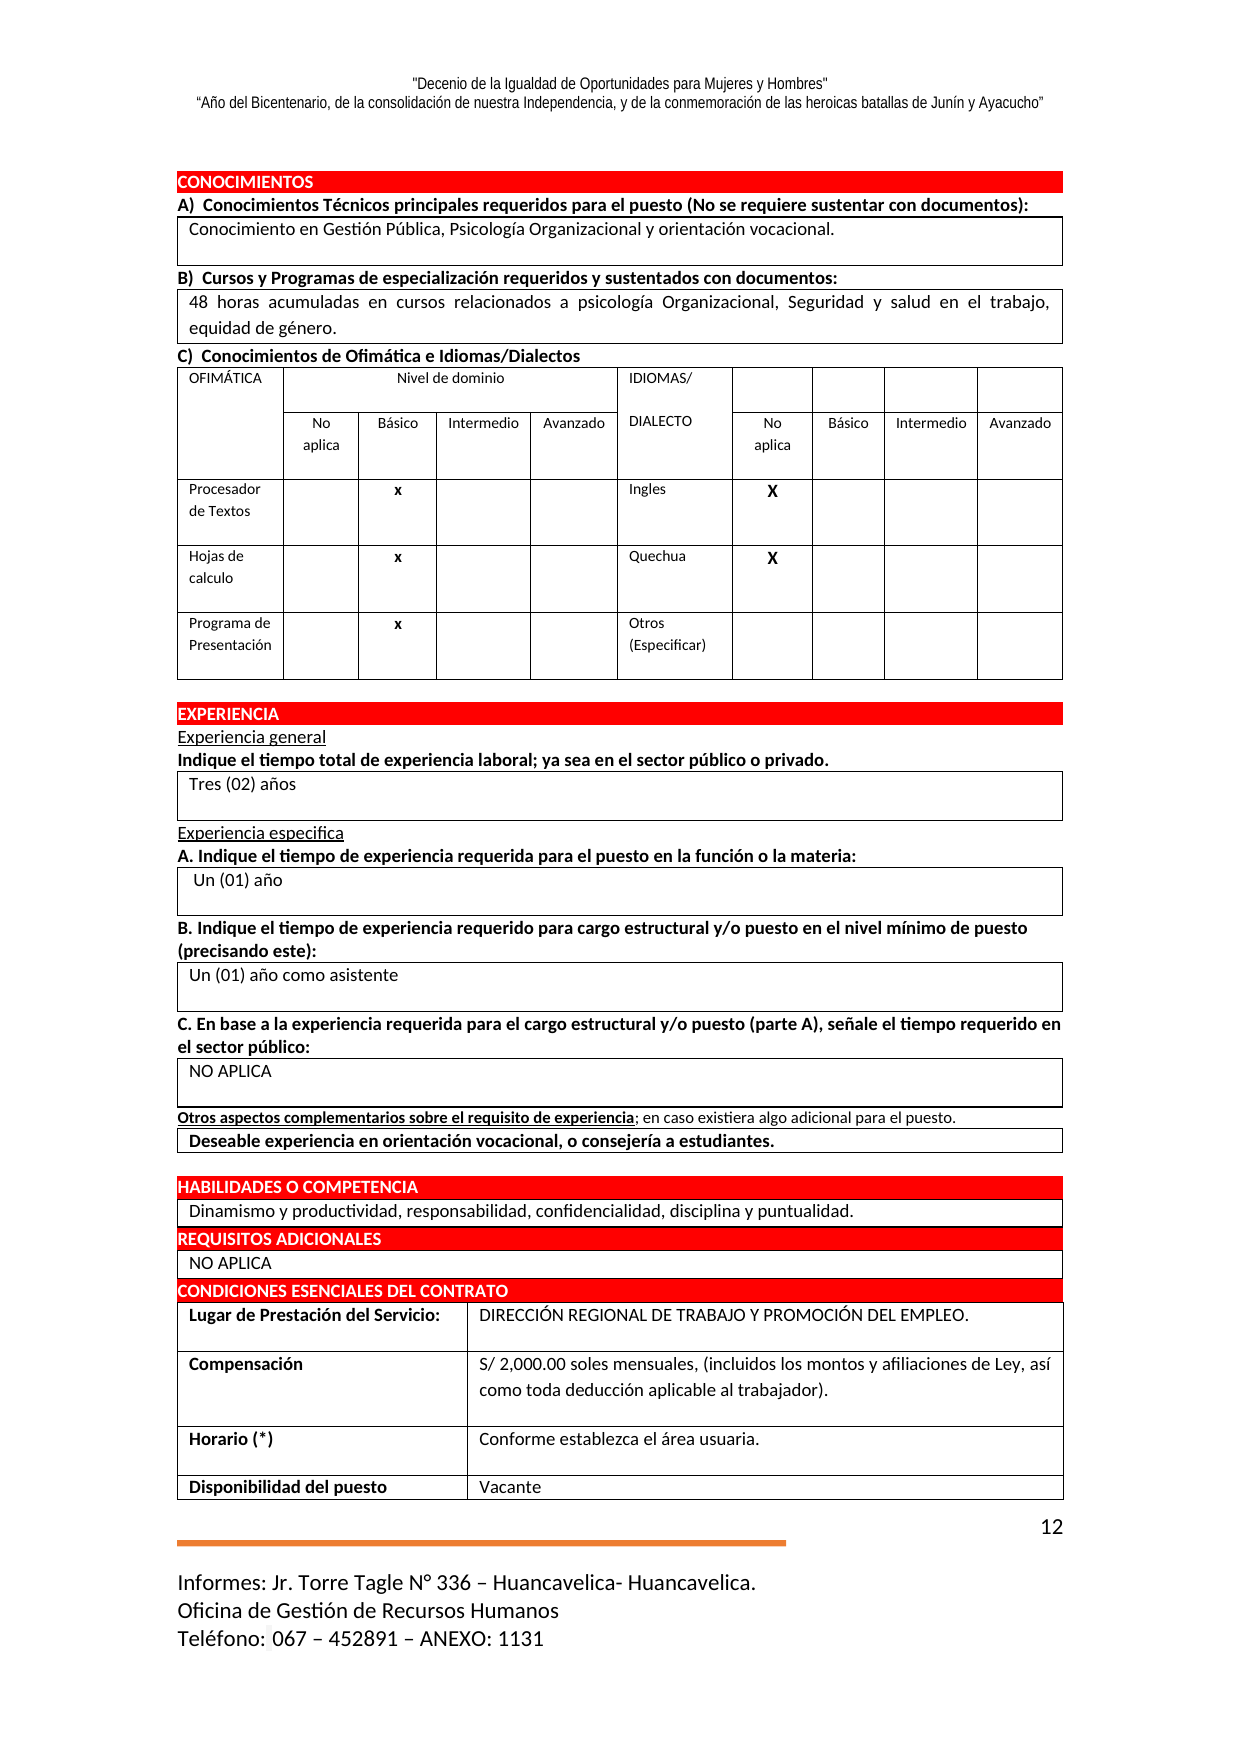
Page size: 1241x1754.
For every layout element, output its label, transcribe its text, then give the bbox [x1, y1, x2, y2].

text C) Conocimientos de Ofimática e Idiomas/Dialectos [177, 344, 1063, 367]
table_cell [813, 546, 884, 612]
table_cell [885, 546, 977, 612]
table_cell [978, 546, 1062, 612]
table_cell X [733, 546, 812, 612]
table_cell Avanzado [978, 413, 1062, 478]
text B) Cursos y Programas de especialización requeridos y sustentados con documentos: [177, 266, 1063, 289]
text C. En base a la experiencia requerida para el cargo estructural y/o puesto (parte A), señale el tiempo requerido en el sector público: [177, 1012, 1063, 1058]
table_cell Procesador de Textos [178, 480, 283, 545]
table_cell [437, 613, 530, 678]
table_cell No aplica [284, 413, 358, 478]
table_cell Vacante [468, 1476, 1063, 1498]
table_cell x [359, 480, 436, 545]
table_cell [178, 1476, 467, 1498]
table_cell Ingles [618, 480, 732, 545]
table_cell x [359, 613, 436, 678]
table_cell X [733, 480, 812, 545]
table_cell Compensación [178, 1352, 467, 1426]
table_header IDIOMAS/ DIALECTO [618, 368, 732, 478]
table_header 48 horas acumuladas en cursos relacionados a psicología Organizacional, Seguridad y salud en el trabajo, equidad de género. [178, 290, 1062, 343]
table_header NO APLICA [178, 1059, 1062, 1106]
table_header Deseable experiencia en orientación vocacional, o consejería a estudiantes. [178, 1129, 1062, 1152]
table_cell [284, 480, 358, 545]
table_header OFIMÁTICA [178, 368, 283, 478]
table_header [885, 368, 977, 412]
table_cell [813, 613, 884, 678]
table_cell No aplica [733, 413, 812, 478]
table_cell [437, 480, 530, 545]
table_cell Intermedio [437, 413, 530, 478]
text Otros aspectos complementarios sobre el requisito de experiencia; en caso existiera algo adicional para el puesto. [177, 1108, 1063, 1128]
text A) Conocimientos Técnicos principales requeridos para el puesto (No se requiere sustentar con documentos): [177, 193, 1063, 216]
table_cell [885, 613, 977, 678]
table_cell Básico [359, 413, 436, 478]
table_cell Hojas de calculo [178, 546, 283, 612]
table_cell Otros (Especificar) [618, 613, 732, 678]
table_header Lugar de Prestación del Servicio: [178, 1303, 467, 1351]
table_header [978, 368, 1062, 412]
text REQUISITOS ADICIONALES [177, 1228, 1063, 1250]
table_header Tres (02) años [178, 772, 1062, 820]
table_cell Avanzado [531, 413, 617, 478]
text B. Indique el tiempo de experiencia requerido para cargo estructural y/o puesto en el nivel mínimo de puesto (precisando este): [177, 916, 1063, 962]
text A. Indique el tiempo de experiencia requerida para el puesto en la función o la materia: [177, 844, 1063, 867]
table_header DIRECCIÓN REGIONAL DE TRABAJO Y PROMOCIÓN DEL EMPLEO. [468, 1303, 1063, 1351]
table_cell [531, 480, 617, 545]
text Indique el tiempo total de experiencia laboral; ya sea en el sector público o privado. [177, 748, 1063, 771]
table_cell [284, 613, 358, 678]
table_cell [978, 480, 1062, 545]
table_header Dinamismo y productividad, responsabilidad, confidencialidad, disciplina y puntualidad. [178, 1200, 1062, 1226]
text HABILIDADES O COMPETENCIA [177, 1176, 1063, 1199]
table_header NO APLICA [178, 1251, 1062, 1278]
table_cell S/ 2,000.00 soles mensuales, (incluidos los montos y afiliaciones de Ley, así como toda deducción aplicable al trabajador). [468, 1352, 1063, 1426]
table_cell [978, 613, 1062, 678]
text EXPERIENCIA [177, 702, 1063, 725]
table_cell Quechua [618, 546, 732, 612]
table_cell [885, 480, 977, 545]
table_cell x [359, 546, 436, 612]
table_cell Conforme establezca el área usuaria. [468, 1427, 1063, 1474]
table_header [813, 368, 884, 412]
text Experiencia general [177, 725, 1063, 748]
text CONDICIONES ESENCIALES DEL CONTRATO [177, 1279, 1063, 1302]
table_cell [531, 613, 617, 678]
table_cell Básico [813, 413, 884, 478]
table_cell [284, 546, 358, 612]
table_cell Intermedio [885, 413, 977, 478]
table_header Nivel de dominio [284, 368, 617, 412]
table_header Un (01) año como asistente [178, 963, 1062, 1011]
table_cell [733, 613, 812, 678]
table_header [733, 368, 812, 412]
table_cell [813, 480, 884, 545]
table_cell [437, 546, 530, 612]
text CONOCIMIENTOS [177, 171, 1063, 193]
text Experiencia especifica [177, 821, 1063, 844]
table_header Conocimiento en Gestión Pública, Psicología Organizacional y orientación vocacional. [178, 218, 1062, 265]
table_cell [531, 546, 617, 612]
table_cell Horario (*) [178, 1427, 467, 1474]
table_header Un (01) año [178, 868, 1062, 915]
table_cell Programa de Presentación [178, 613, 283, 678]
